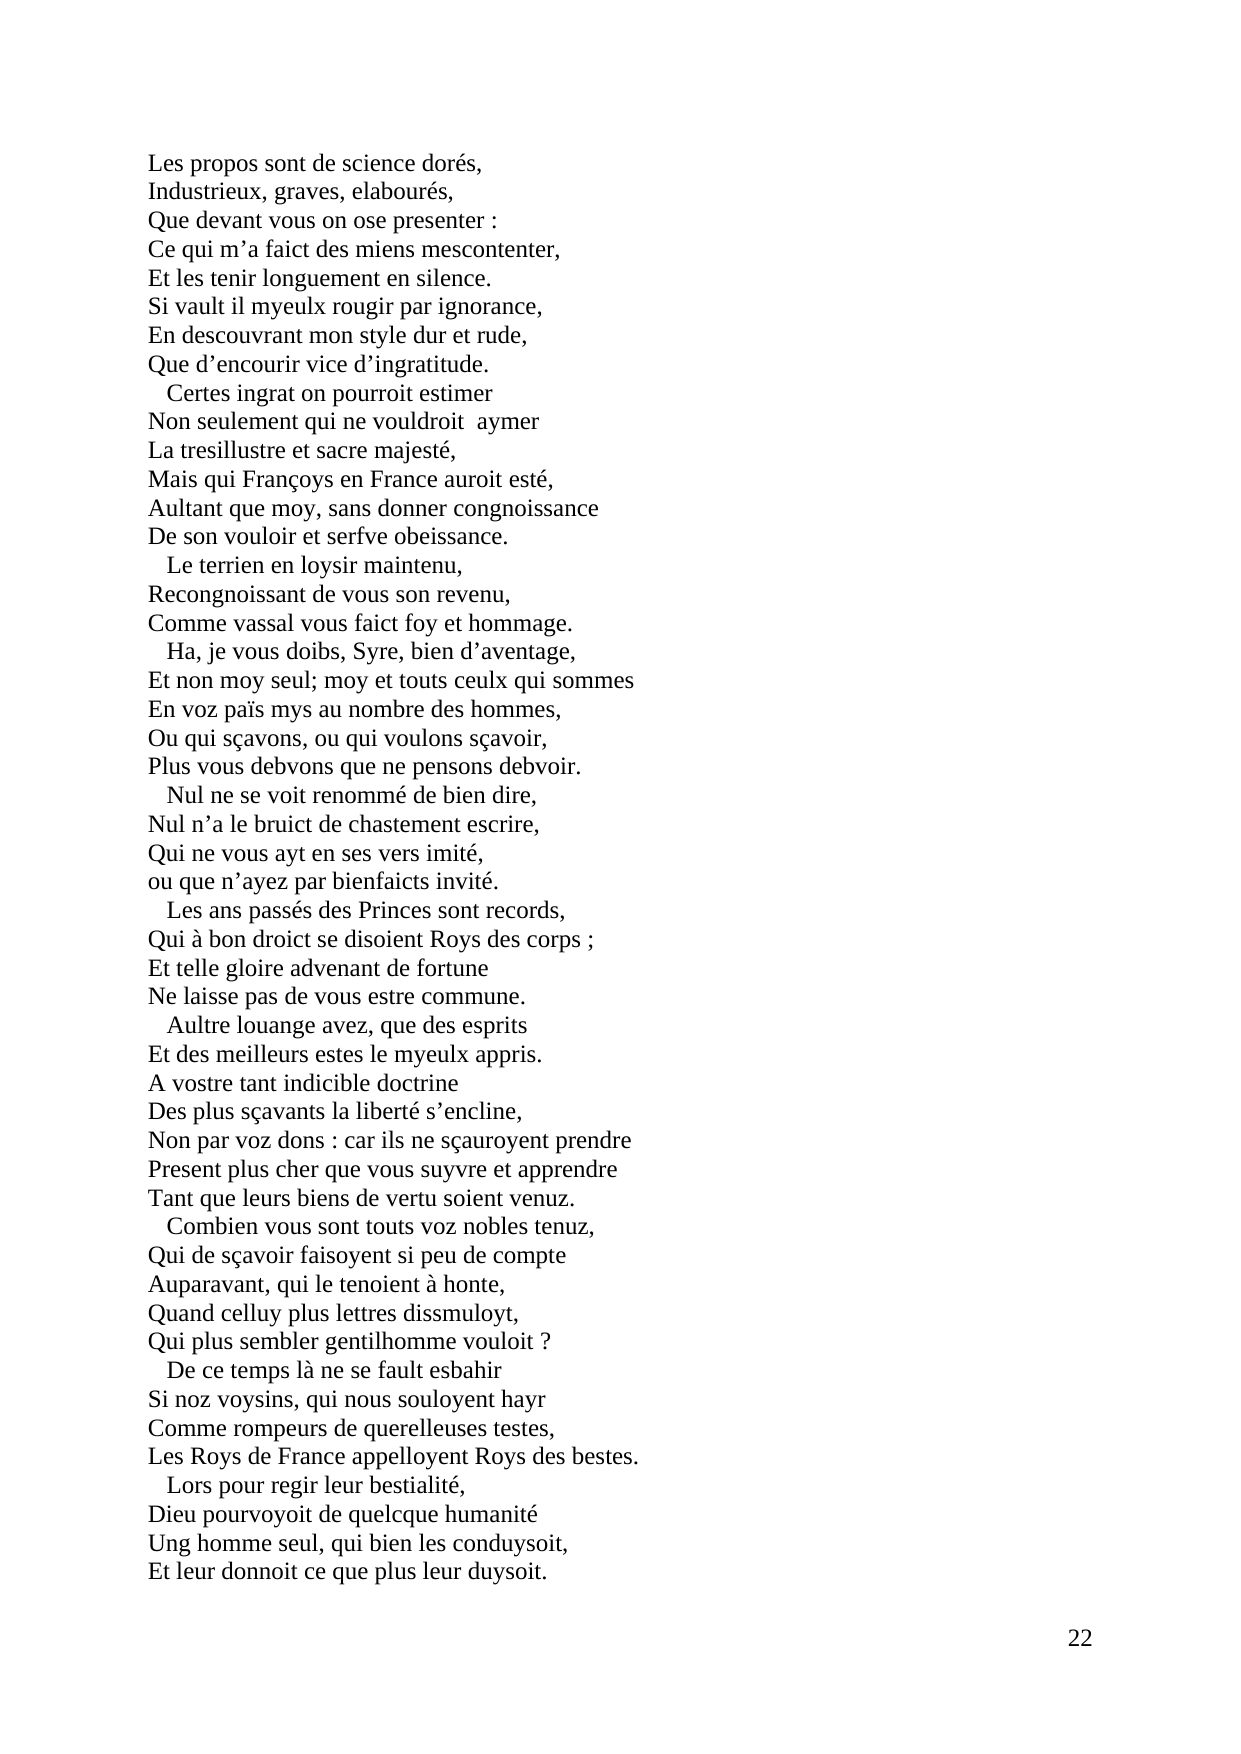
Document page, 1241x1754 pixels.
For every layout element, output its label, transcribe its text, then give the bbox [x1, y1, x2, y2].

text De son vouloir et serfve obeissance. [148, 521, 1093, 550]
text De ce temps là ne se fault esbahir [148, 1355, 1093, 1384]
text Comme vassal vous faict foy et hommage. [148, 608, 1093, 636]
text Et telle gloire advenant de fortune [148, 953, 1093, 981]
text Qui à bon droict se disoient Roys des corps ; [148, 924, 1093, 953]
text Et non moy seul; moy et touts ceulx qui sommes [148, 665, 1093, 694]
text Industrieux, graves, elabourés, [148, 176, 1093, 205]
text Et leur donnoit ce que plus leur duysoit. [148, 1556, 1093, 1585]
text Non seulement qui ne vouldroit aymer [148, 406, 1093, 435]
text Ou qui sçavons, ou qui voulons sçavoir, [148, 723, 1093, 751]
text Ne laisse pas de vous estre commune. [148, 981, 1093, 1010]
text Si noz voysins, qui nous souloyent hayr [148, 1384, 1093, 1413]
text Que devant vous on ose presenter : [148, 205, 1093, 234]
text Qui ne vous ayt en ses vers imité, [148, 838, 1093, 866]
text Non par voz dons : car ils ne sçauroyent prendre [148, 1125, 1093, 1154]
text La tresillustre et sacre majesté, [148, 435, 1093, 464]
text Ung homme seul, qui bien les conduysoit, [148, 1528, 1093, 1556]
text Plus vous debvons que ne pensons debvoir. [148, 751, 1093, 780]
text Certes ingrat on pourroit estimer [148, 378, 1093, 406]
text Tant que leurs biens de vertu soient venuz. [148, 1183, 1093, 1211]
text Qui de sçavoir faisoyent si peu de compte [148, 1240, 1093, 1269]
text Comme rompeurs de querelleuses testes, [148, 1413, 1093, 1441]
text Nul n’a le bruict de chastement escrire, [148, 809, 1093, 838]
text Et les tenir longuement en silence. [148, 263, 1093, 291]
text Lors pour regir leur bestialité, [148, 1470, 1093, 1499]
text En descouvrant mon style dur et rude, [148, 320, 1093, 349]
text Present plus cher que vous suyvre et apprendre [148, 1154, 1093, 1183]
text Nul ne se voit renommé de bien dire, [148, 780, 1093, 809]
text Combien vous sont touts voz nobles tenuz, [148, 1211, 1093, 1240]
text Que d’encourir vice d’ingratitude. [148, 349, 1093, 378]
text Les Roys de France appelloyent Roys des bestes. [148, 1441, 1093, 1470]
text En voz païs mys au nombre des hommes, [148, 694, 1093, 723]
text Les propos sont de science dorés, [148, 148, 1093, 176]
text Aultant que moy, sans donner congnoissance [148, 493, 1093, 521]
text Mais qui Françoys en France auroit esté, [148, 464, 1093, 493]
text Auparavant, qui le tenoient à honte, [148, 1269, 1093, 1298]
text Ha, je vous doibs, Syre, bien d’aventage, [148, 636, 1093, 665]
text Les ans passés des Princes sont records, [148, 895, 1093, 924]
text Le terrien en loysir maintenu, [148, 550, 1093, 579]
text ou que n’ayez par bienfaicts invité. [148, 866, 1093, 895]
text Et des meilleurs estes le myeulx appris. [148, 1039, 1093, 1068]
text A vostre tant indicible doctrine [148, 1068, 1093, 1096]
text Si vault il myeulx rougir par ignorance, [148, 291, 1093, 320]
text Quand celluy plus lettres dissmuloyt, [148, 1298, 1093, 1326]
text Aultre louange avez, que des esprits [148, 1010, 1093, 1039]
text Ce qui m’a faict des miens mescontenter, [148, 234, 1093, 263]
text Recongnoissant de vous son revenu, [148, 579, 1093, 608]
text Qui plus sembler gentilhomme vouloit ? [148, 1326, 1093, 1355]
text Des plus sçavants la liberté s’encline, [148, 1096, 1093, 1125]
text Dieu pourvoyoit de quelcque humanité [148, 1499, 1093, 1528]
